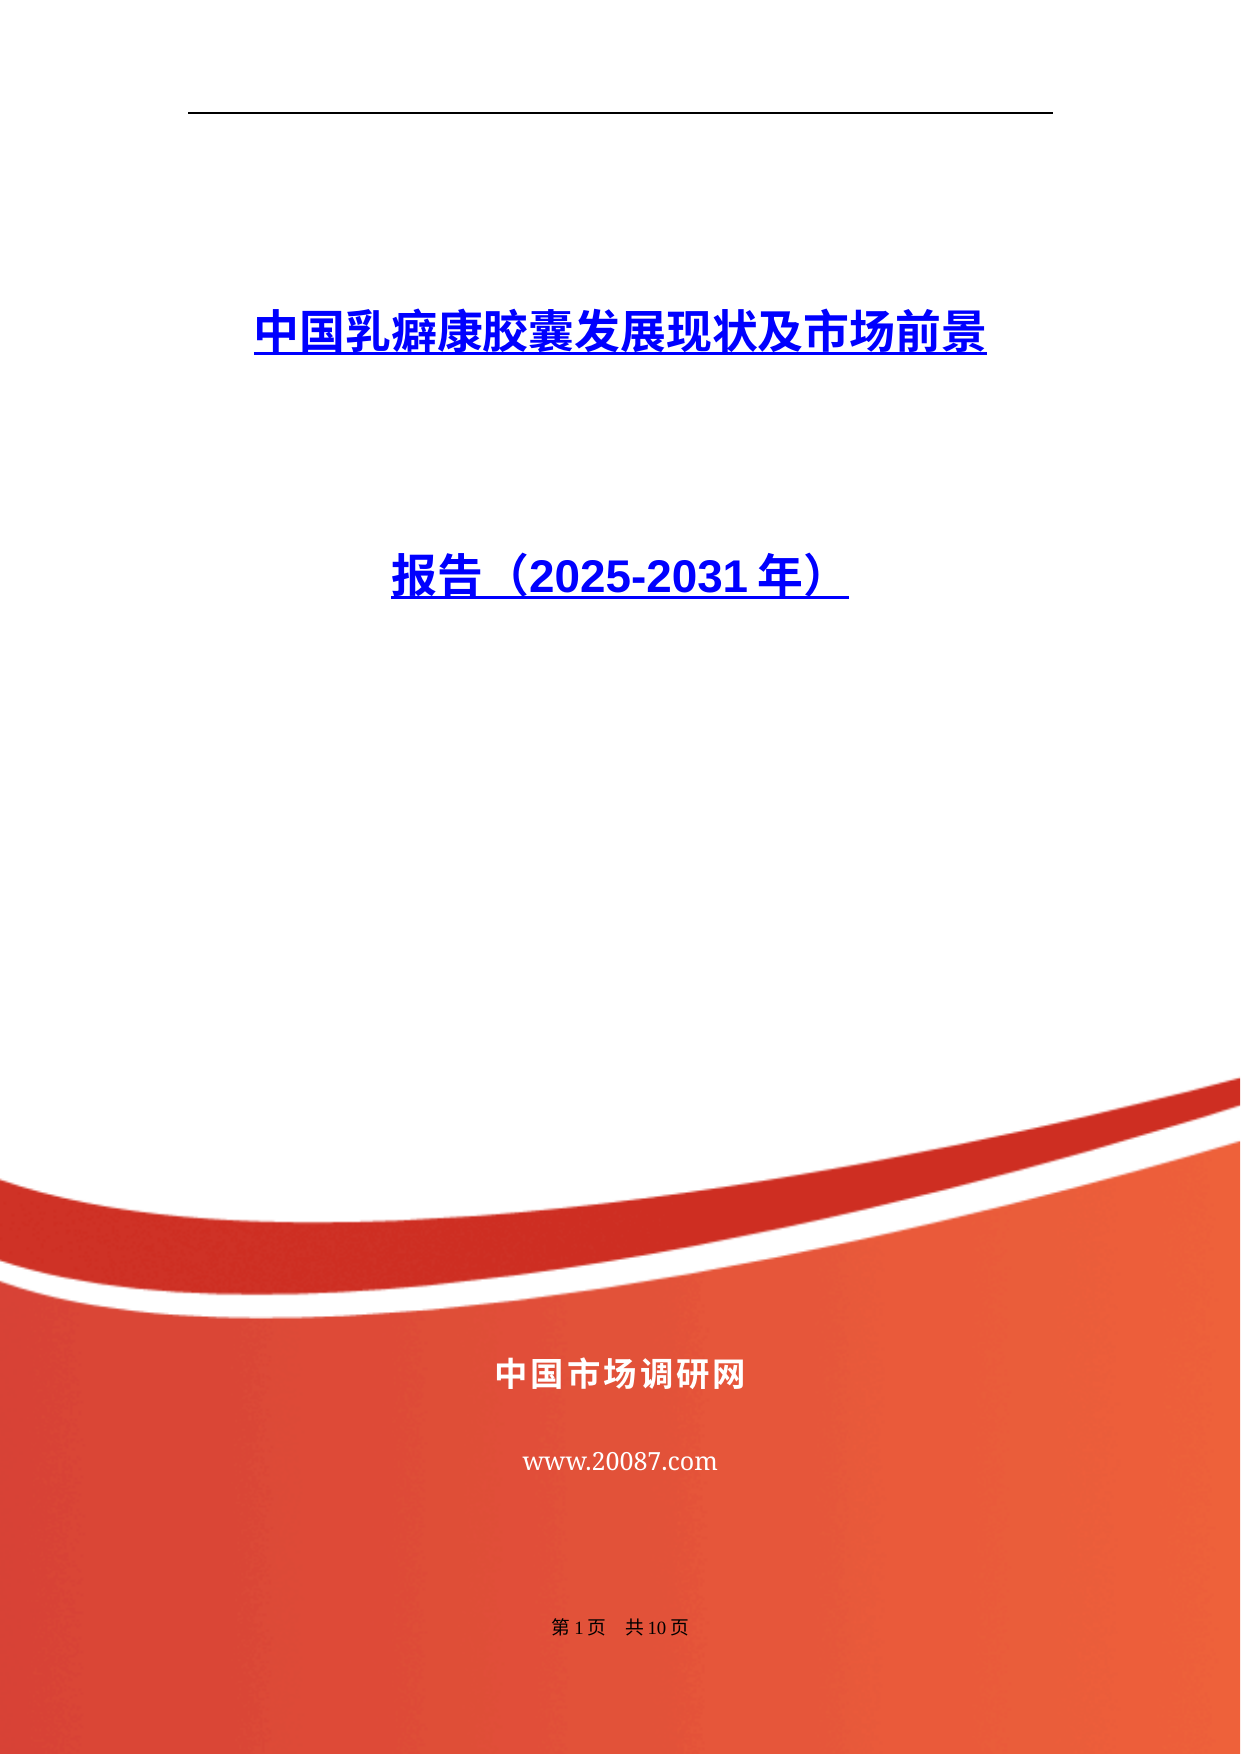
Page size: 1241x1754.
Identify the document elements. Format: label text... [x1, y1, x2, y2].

picture [0, 1006, 1241, 1754]
table_header 中国乳癖康胶囊发展现状及市场前景报告（2025-2031年） [188, 207, 1053, 773]
subtitle 中国市场调研网 [187, 1339, 1053, 1404]
text www.20087.com [187, 1428, 1053, 1493]
